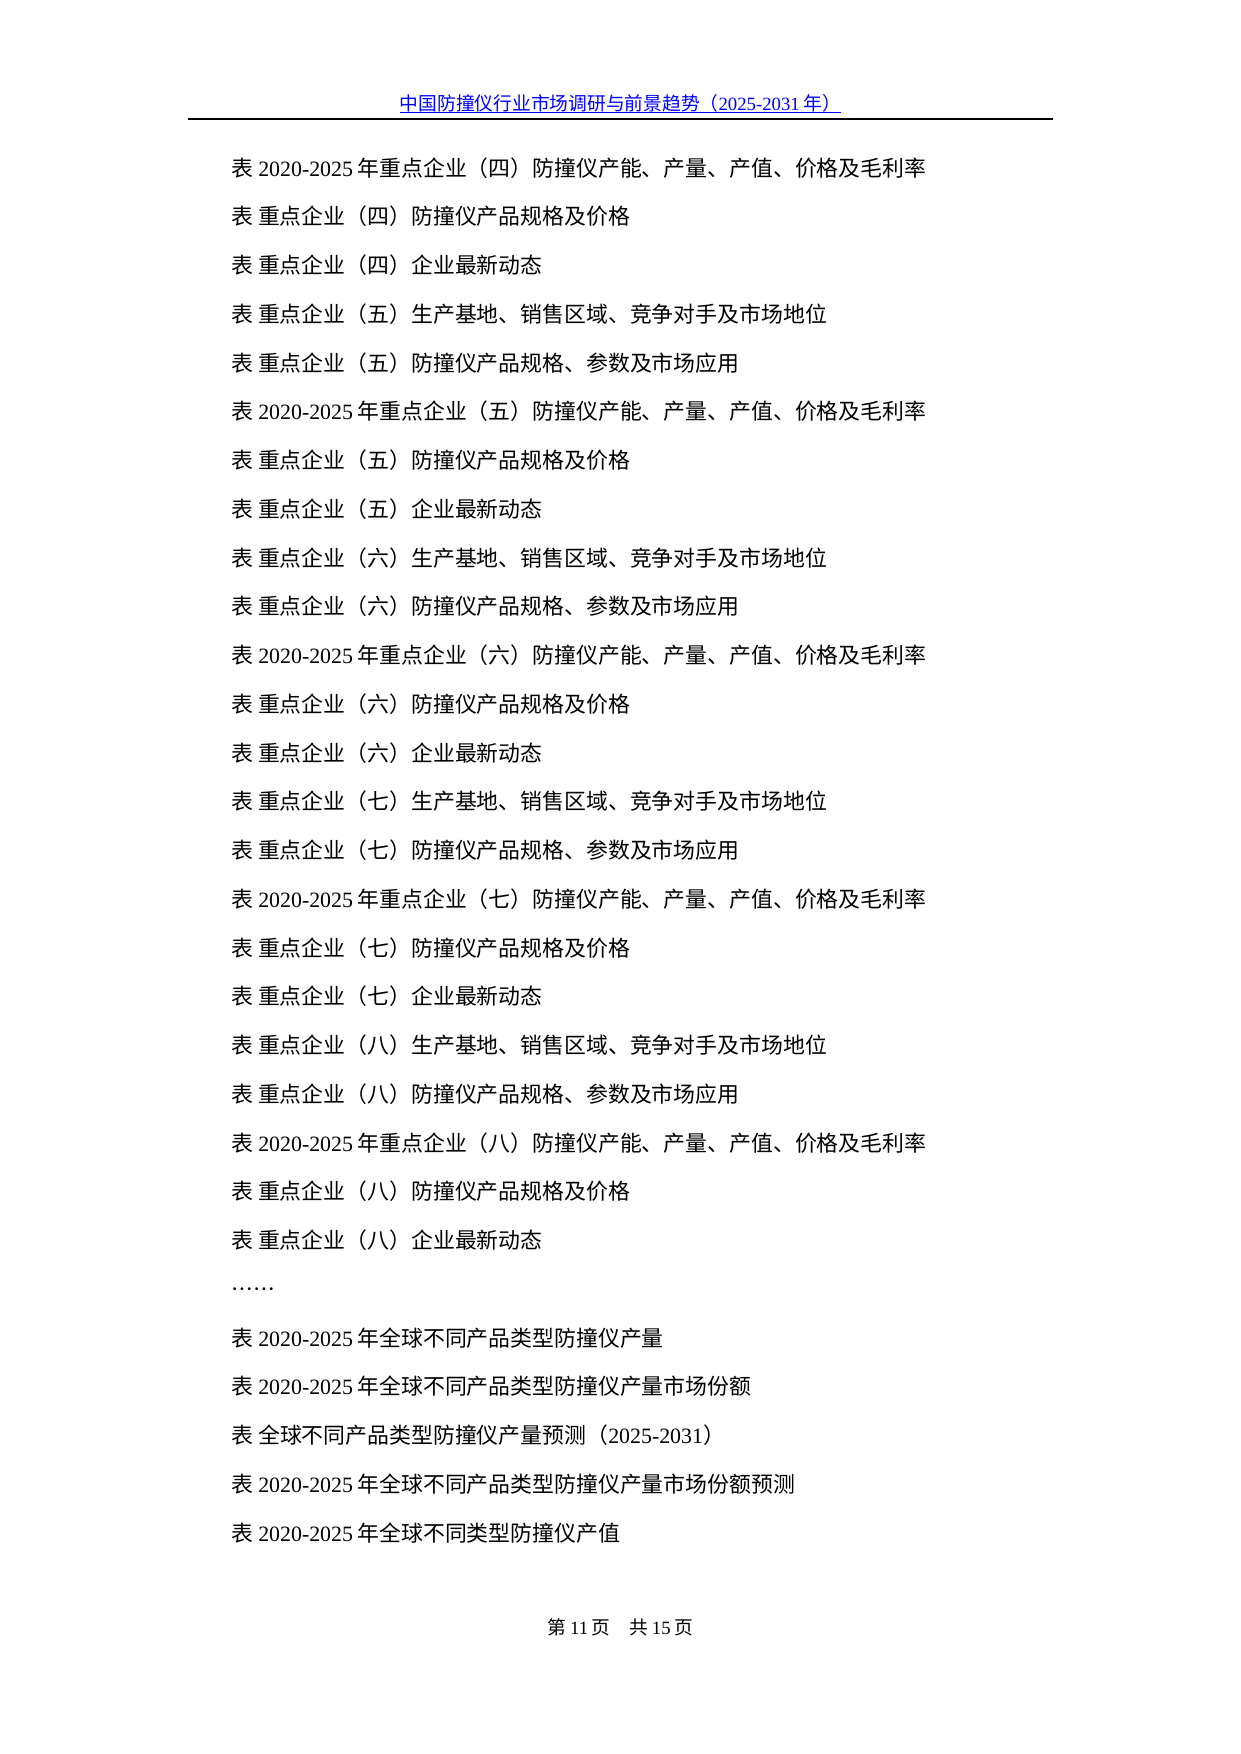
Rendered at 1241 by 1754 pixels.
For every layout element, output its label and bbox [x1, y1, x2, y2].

text [187, 150, 1053, 1548]
